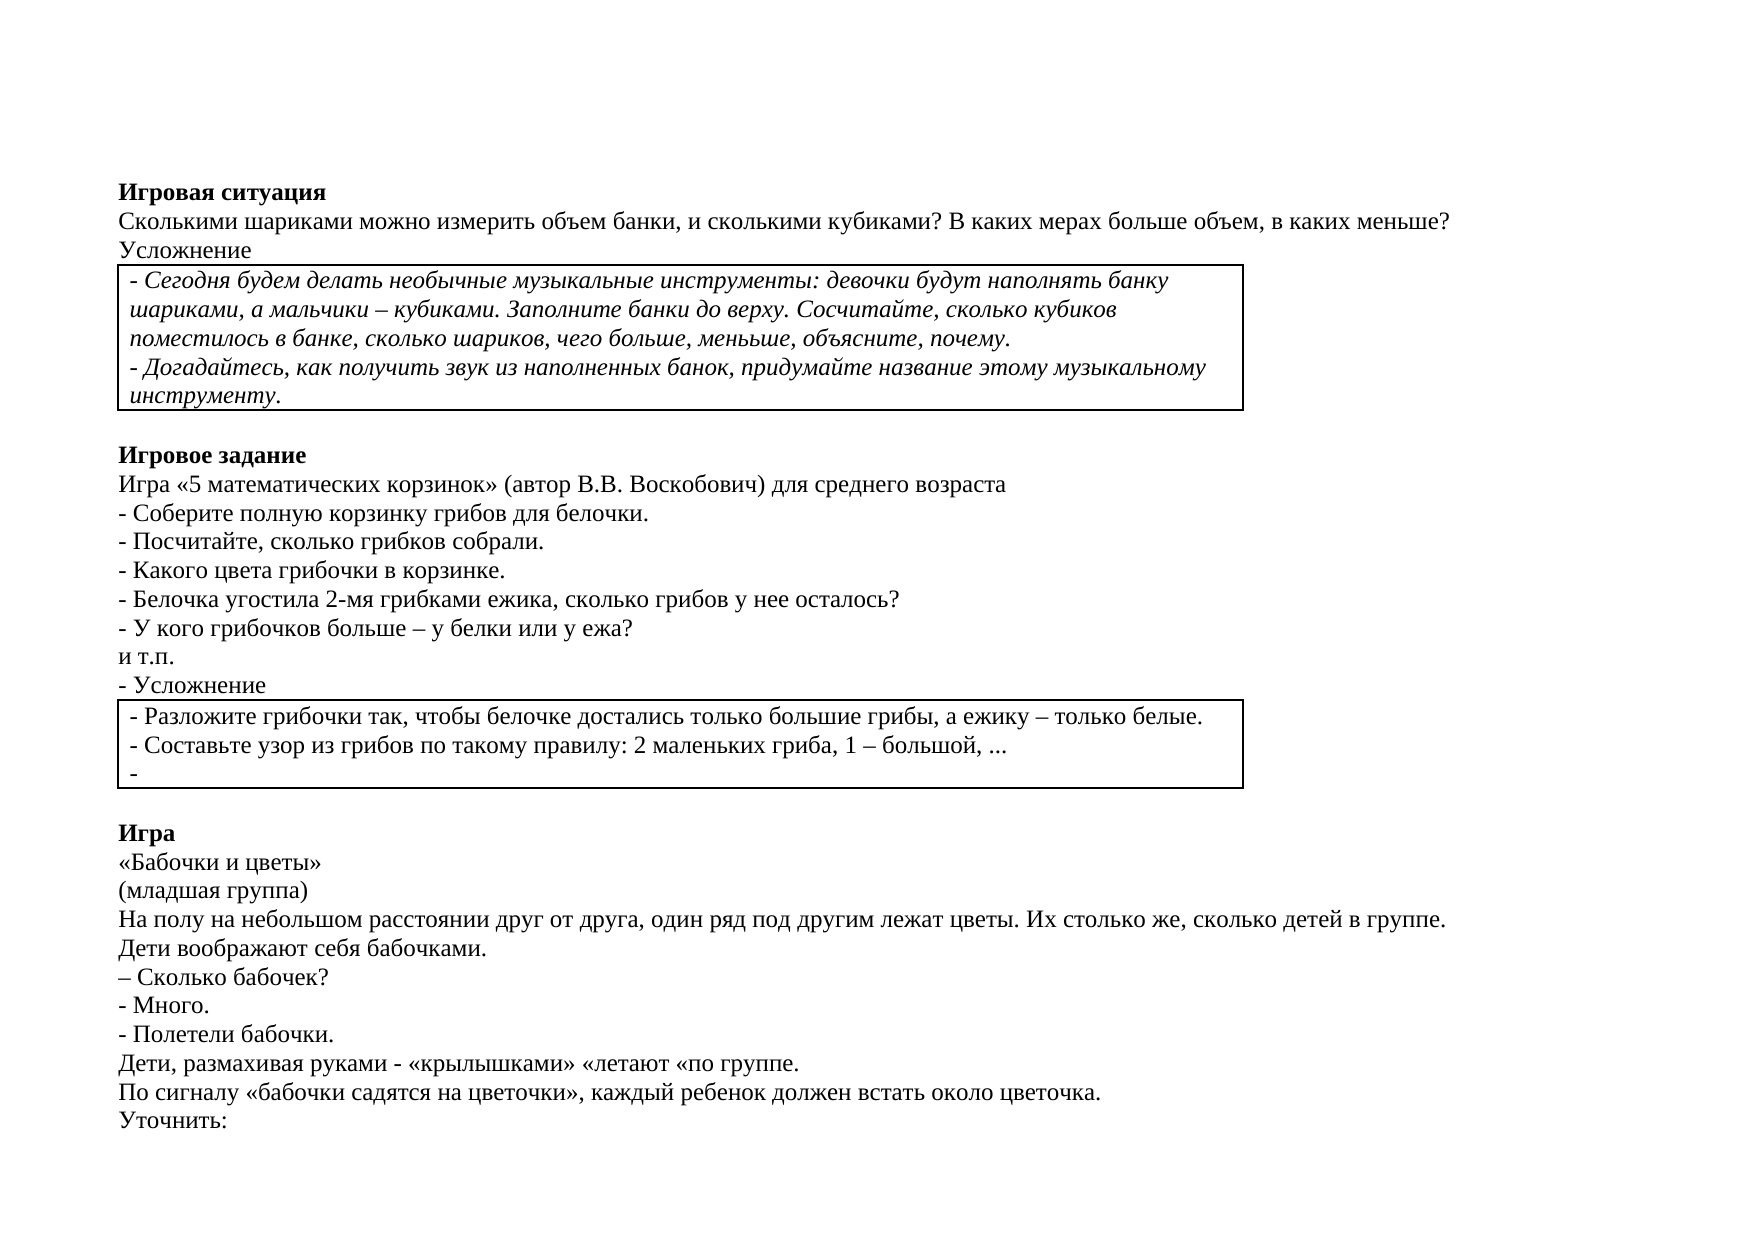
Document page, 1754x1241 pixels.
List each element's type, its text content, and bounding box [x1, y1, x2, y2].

text Игра «Бабочки и цветы» (младшая группа) [118, 818, 1636, 904]
text Игровая ситуация [118, 177, 1636, 206]
text - У кого грибочков больше – у белки или у ежа? и т.п. [118, 613, 1636, 670]
table_header - Сегодня будем делать необычные музыкальные инструменты: девочки будут наполнять банку шариками, а мальчики – кубиками. Заполните банки до верху. Сосчитайте, сколько кубиков поместилось в банке, сколько шариков, чего больше, менььше, объясните, почему. - Догадайтесь, как получить звук из наполненных банок, придумайте название этому музыкальному инструменту. [119, 266, 1242, 409]
text - Какого цвета грибочки в корзинке. [118, 555, 1636, 584]
text - Белочка угостила 2-мя грибками ежика, сколько грибов у нее осталось? [118, 584, 1636, 613]
text - Посчитайте, сколько грибков собрали. [118, 526, 1636, 555]
text На полу на небольшом расстоянии друг от друга, один ряд под другим лежат цветы. Их столько же, сколько детей в группе. Дети воображают себя бабочками. – Сколько бабочек? - Много. - Полетели бабочки. [118, 904, 1636, 1048]
text - Усложнение [118, 670, 1636, 699]
text Игра «5 математических корзинок» (автор В.В. Воскобович) для среднего возраста [118, 469, 1636, 498]
table_header - Разложите грибочки так, чтобы белочке достались только большие грибы, а ежику – только белые. - Составьте узор из грибов по такому правилу: 2 маленьких гриба, 1 – большой, ... - [119, 701, 1242, 787]
text Усложнение [118, 235, 1636, 263]
text Сколькими шариками можно измерить объем банки, и сколькими кубиками? В каких мерах больше объем, в каких меньше? [118, 206, 1636, 235]
text Игровое задание [118, 440, 1636, 469]
text - Соберите полную корзинку грибов для белочки. [118, 498, 1636, 526]
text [118, 1048, 1636, 1134]
